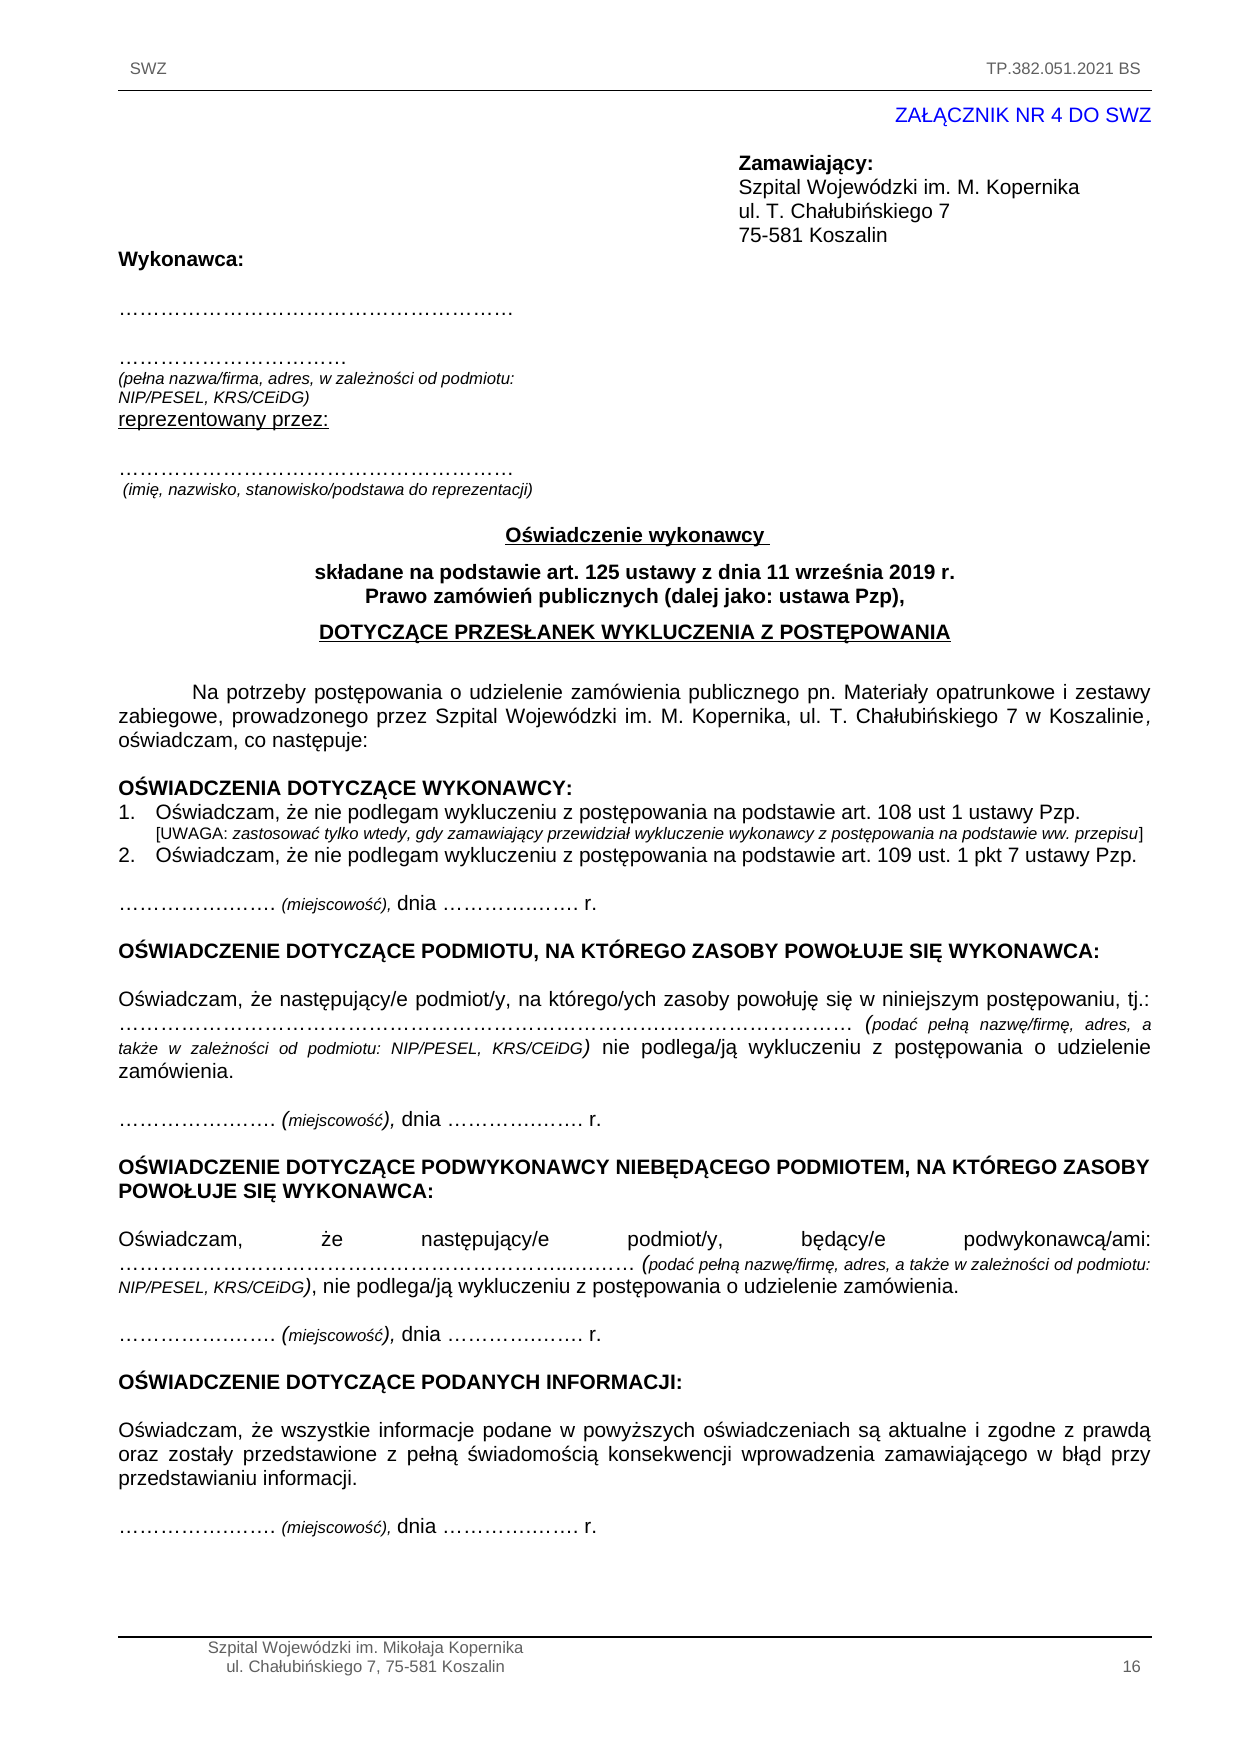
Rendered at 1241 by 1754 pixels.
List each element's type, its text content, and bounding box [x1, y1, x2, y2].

text …………….……. (miejscowość), dnia ………….……. r. [118, 1322, 1152, 1346]
text Na potrzeby postępowania o udzielenie zamówienia publicznego pn. Materiały opatrunkowe i zestawy zabiegowe, prowadzonego przez Szpital Wojewódzki im. M. Kopernika, ul. T. Chałubińskiego 7 w Koszalinie, oświadczam, co następuje: [118, 680, 1152, 752]
text Oświadczenie wykonawcy [118, 523, 1152, 547]
text (imię, nazwisko, stanowisko/podstawa do reprezentacji) [118, 480, 561, 499]
text ………………………………………………… [118, 456, 531, 480]
text reprezentowany przez: [118, 407, 1152, 431]
text 75-581 Koszalin [738, 223, 1152, 247]
list Oświadczam, że nie podlegam wykluczeniu z postępowania na podstawie art. 108 ust 1 ustawy Pzp. [118, 800, 1152, 824]
text ZAŁĄCZNIK NR 4 DO SWZ [118, 103, 1152, 127]
text OŚWIADCZENIE DOTYCZĄCE PODMIOTU, NA KTÓREGO ZASOBY POWOŁUJE SIĘ WYKONAWCA: [118, 939, 1152, 963]
text Oświadczam, że następujący/e podmiot/y, na którego/ych zasoby powołuję się w niniejszym postępowaniu, tj.: …………………………………………………………………….……………………… (podać pełną nazwę/firmę, adres, a także w zależności od podmiotu: NIP/PESEL, KRS/CEiDG) nie podlega/ją wykluczeniu z postępowania o udzielenie zamówienia. [118, 987, 1152, 1083]
text …………….……. (miejscowość), dnia ………….……. r. [118, 1514, 1152, 1538]
text OŚWIADCZENIA DOTYCZĄCE WYKONAWCY: [118, 776, 1152, 800]
text Wykonawca: [118, 247, 1152, 271]
text Szpital Wojewódzki im. M. Kopernika [738, 175, 1152, 199]
text OŚWIADCZENIE DOTYCZĄCE PODWYKONAWCY NIEBĘDĄCEGO PODMIOTEM, NA KTÓREGO ZASOBY POWOŁUJE SIĘ WYKONAWCA: [118, 1154, 1152, 1202]
text ul. T. Chałubińskiego 7 [738, 199, 1152, 223]
text DOTYCZĄCE PRZESŁANEK WYKLUCZENIA Z POSTĘPOWANIA [118, 620, 1152, 644]
text OŚWIADCZENIE DOTYCZĄCE PODANYCH INFORMACJI: [118, 1370, 1152, 1394]
text …………….……. (miejscowość), dnia ………….……. r. [118, 891, 1152, 915]
text Prawo zamówień publicznych (dalej jako: ustawa Pzp), [118, 584, 1152, 608]
text [UWAGA: zastosować tylko wtedy, gdy zamawiający przewidział wykluczenie wykonawcy z postępowania na podstawie ww. przepisu] [156, 824, 1152, 843]
text …………….……. (miejscowość), dnia ………….……. r. [118, 1107, 1152, 1131]
text (pełna nazwa/firma, adres, w zależności od podmiotu: NIP/PESEL, KRS/CEiDG) [118, 369, 531, 407]
text Zamawiający: [664, 151, 1152, 175]
list Oświadczam, że nie podlegam wykluczeniu z postępowania na podstawie art. 109 ust. 1 pkt 7 ustawy Pzp. [118, 843, 1152, 867]
text składane na podstawie art. 125 ustawy z dnia 11 września 2019 r. [118, 560, 1152, 584]
text ………………………………………………… [118, 296, 531, 320]
text …………………………… [118, 345, 1152, 369]
text Oświadczam, że następujący/e podmiot/y, będący/e podwykonawcą/ami: ………………………………………………………..….…… (podać pełną nazwę/firmę, adres, a także w zależności od podmiotu: NIP/PESEL, KRS/CEiDG), nie podlega/ją wykluczeniu z postępowania o udzielenie zamówienia. [118, 1226, 1152, 1298]
text Oświadczam, że wszystkie informacje podane w powyższych oświadczeniach są aktualne i zgodne z prawdą oraz zostały przedstawione z pełną świadomością konsekwencji wprowadzenia zamawiającego w błąd przy przedstawianiu informacji. [118, 1418, 1152, 1490]
